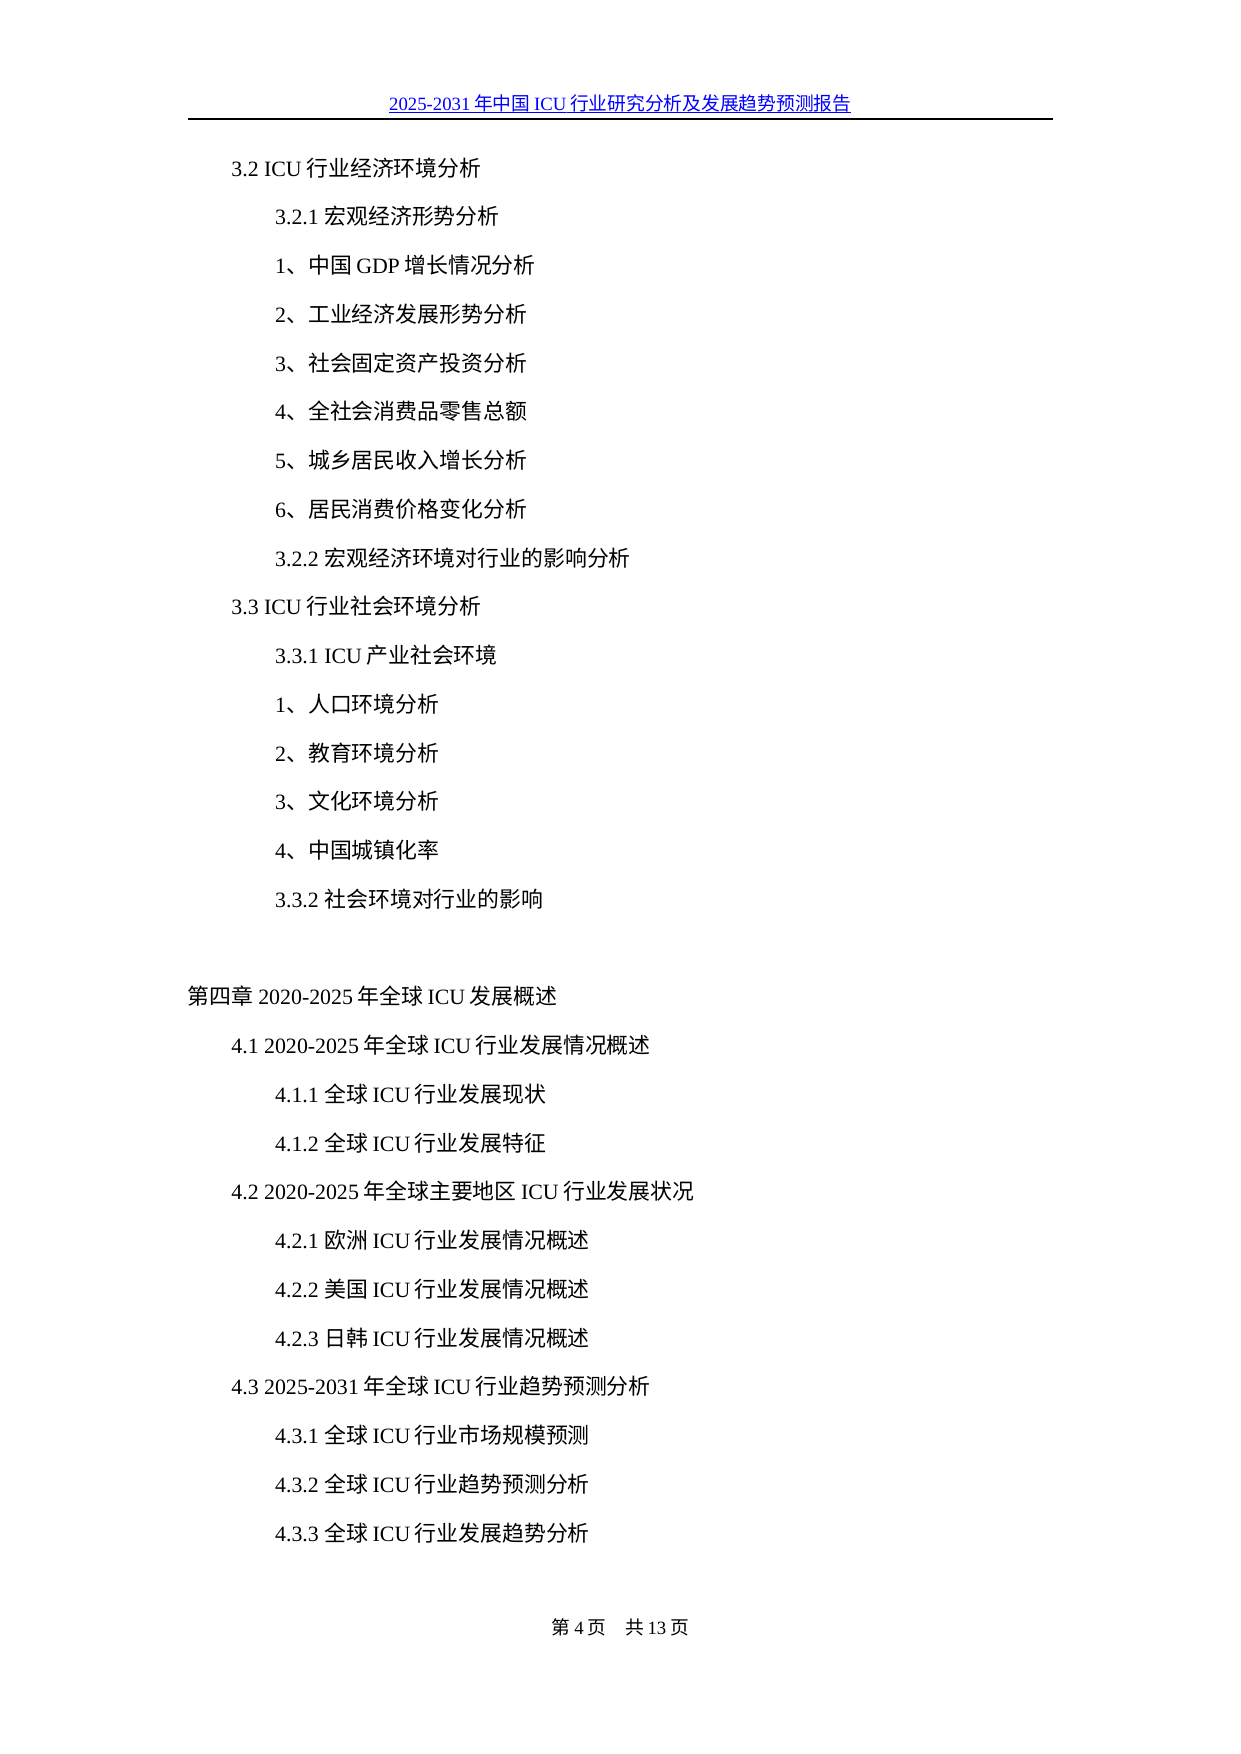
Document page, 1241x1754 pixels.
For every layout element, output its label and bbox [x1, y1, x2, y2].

text [187, 150, 1053, 1548]
